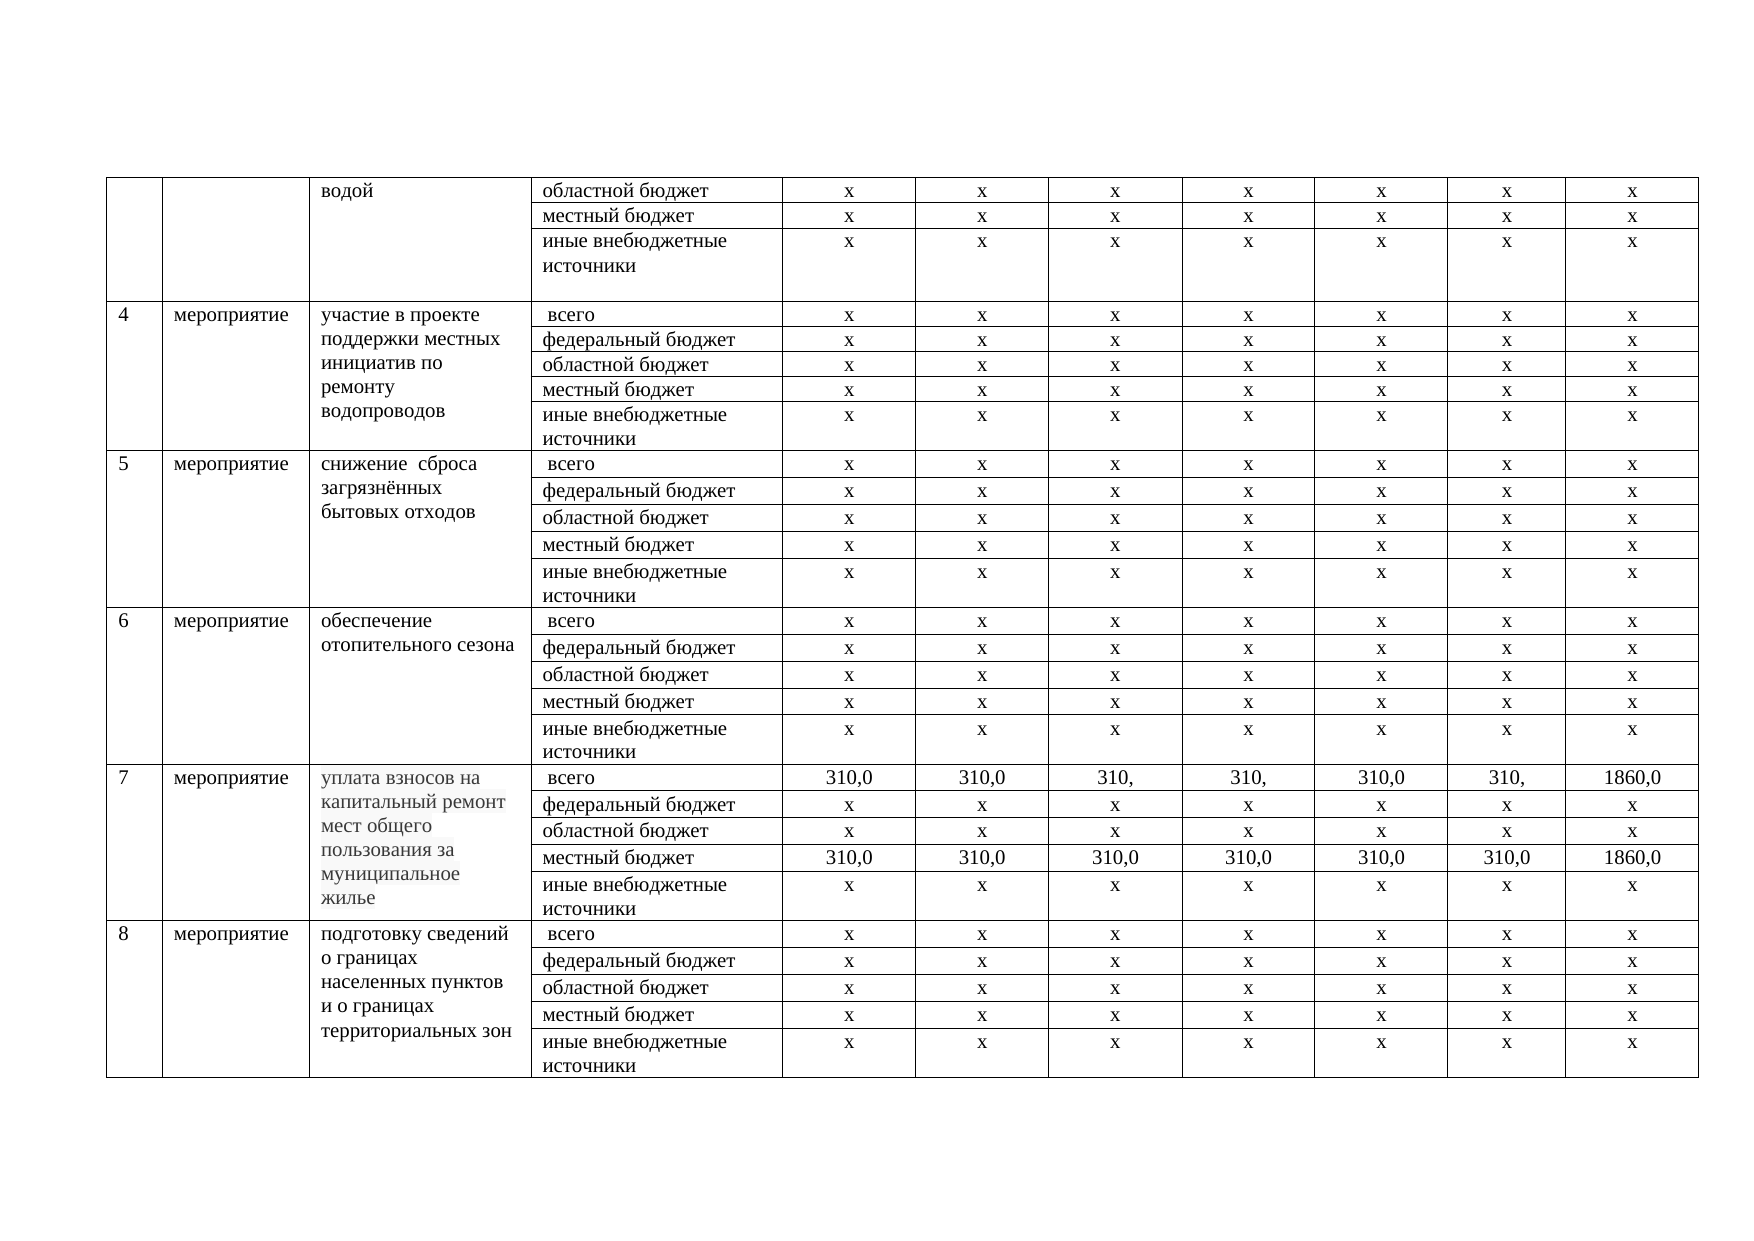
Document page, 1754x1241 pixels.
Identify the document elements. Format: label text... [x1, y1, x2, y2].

table_cell х [1566, 532, 1698, 558]
table_cell х [1315, 402, 1447, 450]
table_cell х [1183, 715, 1314, 763]
table_cell х [916, 377, 1048, 401]
table_cell х [1566, 975, 1698, 1001]
table_cell х [1448, 975, 1565, 1001]
table_cell х [1566, 662, 1698, 687]
table_cell иные внебюджетные источники [532, 402, 782, 450]
table_cell x [1049, 178, 1182, 202]
table_cell x [1183, 1029, 1314, 1077]
table_cell х [1315, 662, 1447, 687]
table_cell областной бюджет [532, 178, 782, 202]
table_cell x [916, 872, 1048, 920]
table_cell x [916, 178, 1048, 202]
table_cell x [1448, 203, 1565, 227]
table_cell х [1049, 715, 1182, 763]
table_cell х [916, 689, 1048, 714]
table_cell x [1566, 178, 1698, 202]
table_cell х [1315, 327, 1447, 351]
table_cell х [1049, 818, 1182, 844]
table_cell х [916, 478, 1048, 504]
table_cell х [1566, 377, 1698, 401]
table_cell местный бюджет [532, 845, 782, 871]
table_cell х [1448, 478, 1565, 504]
table_cell всего [532, 921, 782, 947]
table_cell х [1183, 689, 1314, 714]
table_cell х [1566, 608, 1698, 634]
table_cell x [1049, 791, 1182, 817]
table_cell х [1315, 608, 1447, 634]
table_cell x [783, 1029, 915, 1077]
table_cell 6 [107, 608, 162, 763]
table_cell x [783, 203, 915, 227]
table_cell x [1315, 948, 1447, 974]
table_cell х [1049, 689, 1182, 714]
table_cell х [1448, 377, 1565, 401]
table_cell снижение сброса загрязнённых бытовых отходов [310, 451, 531, 607]
table_cell x [916, 948, 1048, 974]
table_cell мероприятие [163, 451, 309, 607]
table_cell областной бюджет [532, 975, 782, 1001]
table_cell х [916, 975, 1048, 1001]
table_cell х [1315, 377, 1447, 401]
table_cell х [1448, 451, 1565, 477]
table_cell областной бюджет [532, 505, 782, 531]
table_cell мероприятие [163, 608, 309, 763]
table_cell 310,0 [783, 845, 915, 871]
table_cell местный бюджет [532, 1002, 782, 1028]
table_cell федеральный бюджет [532, 478, 782, 504]
table_cell х [916, 532, 1048, 558]
table_cell x [1049, 203, 1182, 227]
table_cell x [1448, 178, 1565, 202]
table_cell х [1049, 608, 1182, 634]
table_cell 310, [1183, 765, 1314, 790]
table_cell х [783, 689, 915, 714]
table_cell х [1049, 662, 1182, 687]
table_cell федеральный бюджет [532, 791, 782, 817]
table_cell х [783, 532, 915, 558]
table_cell х [916, 451, 1048, 477]
table_cell федеральный бюджет [532, 327, 782, 351]
table_cell х [1049, 402, 1182, 450]
table_cell x [1566, 948, 1698, 974]
table_cell x [1183, 948, 1314, 974]
table_cell х [1049, 352, 1182, 376]
table_cell х [916, 402, 1048, 450]
table_cell 310,0 [916, 765, 1048, 790]
table_cell х [1448, 662, 1565, 687]
table_cell х [1315, 975, 1447, 1001]
table_cell иные внебюджетные источники [532, 872, 782, 920]
table_cell x [1315, 203, 1447, 227]
table_cell x [1566, 1002, 1698, 1028]
table_cell х [1448, 532, 1565, 558]
table_cell х [1566, 715, 1698, 763]
table_cell х [1183, 451, 1314, 477]
table_cell 4 [107, 302, 162, 450]
table_cell х [783, 975, 915, 1001]
table_cell всего [532, 608, 782, 634]
table_cell всего [532, 765, 782, 790]
table_cell х [1183, 921, 1314, 947]
table_cell х [1049, 635, 1182, 661]
table_cell х [1566, 635, 1698, 661]
table_cell x [783, 872, 915, 920]
table_cell х [1315, 715, 1447, 763]
table_cell х [1315, 689, 1447, 714]
table_cell x [916, 203, 1048, 227]
table_cell х [1315, 921, 1447, 947]
table_cell 310,0 [783, 765, 915, 790]
table_cell х [1183, 478, 1314, 504]
table_cell х [1315, 559, 1447, 607]
table_cell х [1049, 532, 1182, 558]
table_cell х [1566, 478, 1698, 504]
table_cell x [1566, 229, 1698, 301]
table_cell иные внебюджетные источники [532, 715, 782, 763]
table_cell х [783, 635, 915, 661]
table_cell х [916, 327, 1048, 351]
table_cell х [1448, 635, 1565, 661]
table_cell х [1315, 872, 1447, 920]
table_cell х [1315, 505, 1447, 531]
table_cell х [1448, 715, 1565, 763]
table_cell областной бюджет [532, 662, 782, 687]
table_cell х [1566, 559, 1698, 607]
table_cell x [1049, 1002, 1182, 1028]
table_cell х [783, 662, 915, 687]
table_cell х [1049, 478, 1182, 504]
table_cell 7 [107, 765, 162, 920]
table_cell участие в проекте поддержки местных инициатив по ремонту водопроводов [310, 302, 531, 450]
table_cell х [1315, 451, 1447, 477]
table_cell х [916, 662, 1048, 687]
table_cell x [1183, 203, 1314, 227]
table_cell х [1183, 635, 1314, 661]
table_cell х [1183, 608, 1314, 634]
table_cell x [1448, 791, 1565, 817]
table_cell х [1183, 302, 1314, 326]
table_cell х [1566, 352, 1698, 376]
table_cell х [1448, 559, 1565, 607]
table_cell х [916, 352, 1048, 376]
table_cell х [1448, 302, 1565, 326]
table_cell х [1183, 505, 1314, 531]
table_cell 5 [107, 451, 162, 607]
table_cell x [1183, 178, 1314, 202]
table_cell х [783, 559, 915, 607]
table_cell х [1049, 505, 1182, 531]
table_cell x [1448, 1029, 1565, 1077]
table_cell 310,0 [916, 845, 1048, 871]
table_cell х [916, 715, 1048, 763]
table_cell х [1448, 818, 1565, 844]
table_cell х [783, 608, 915, 634]
table_cell областной бюджет [532, 352, 782, 376]
table_cell x [1315, 178, 1447, 202]
table_cell х [1183, 818, 1314, 844]
table_cell x [1448, 872, 1565, 920]
table_cell федеральный бюджет [532, 948, 782, 974]
table_cell х [1183, 327, 1314, 351]
table_cell х [1315, 302, 1447, 326]
table_cell х [783, 352, 915, 376]
table_cell местный бюджет [532, 377, 782, 401]
table_cell местный бюджет [532, 532, 782, 558]
table_cell х [783, 818, 915, 844]
table_cell обеспечение отопительного сезона [310, 608, 531, 763]
table_cell х [1049, 559, 1182, 607]
table_cell x [783, 791, 915, 817]
table_cell х [1566, 402, 1698, 450]
table_cell х [1566, 327, 1698, 351]
table_cell иные внебюджетные источники [532, 229, 782, 301]
table_cell мероприятие [163, 765, 309, 920]
table_cell х [783, 715, 915, 763]
table_cell х [1448, 402, 1565, 450]
table_cell х [1315, 635, 1447, 661]
table_cell х [916, 608, 1048, 634]
table_cell x [1566, 1029, 1698, 1077]
table_cell x [1448, 229, 1565, 301]
table_cell областной бюджет [532, 818, 782, 844]
table_cell подготовку сведений о границах населенных пунктов и о границах территориальных зон [310, 921, 531, 1077]
table_cell 310,0 [1448, 845, 1565, 871]
table_cell x [916, 229, 1048, 301]
table_cell х [916, 302, 1048, 326]
table_cell х [783, 402, 915, 450]
table_cell х [1049, 921, 1182, 947]
table_cell х [1566, 921, 1698, 947]
table_cell х [1566, 302, 1698, 326]
table_cell x [1315, 229, 1447, 301]
table_cell местный бюджет [532, 203, 782, 227]
table_cell х [1448, 689, 1565, 714]
table_cell x [1448, 1002, 1565, 1028]
table_cell х [1049, 302, 1182, 326]
table_cell x [783, 178, 915, 202]
table_cell x [1566, 203, 1698, 227]
table_cell x [916, 1029, 1048, 1077]
table_cell х [916, 635, 1048, 661]
table_cell 310,0 [1315, 765, 1447, 790]
table_cell х [916, 505, 1048, 531]
table_cell х [1183, 975, 1314, 1001]
table_cell х [1049, 327, 1182, 351]
table_cell 310, [1448, 765, 1565, 790]
table_cell х [783, 921, 915, 947]
table_cell х [1183, 352, 1314, 376]
table_cell х [916, 818, 1048, 844]
table_cell х [1315, 1029, 1447, 1077]
table_cell x [1315, 791, 1447, 817]
table_cell х [783, 478, 915, 504]
table_cell 310,0 [1049, 845, 1182, 871]
table_cell х [1315, 478, 1447, 504]
table_cell всего [532, 451, 782, 477]
table_cell х [1566, 818, 1698, 844]
table_cell х [1315, 818, 1447, 844]
table_cell х [1566, 689, 1698, 714]
table_cell х [783, 377, 915, 401]
table_cell x [916, 1002, 1048, 1028]
table_cell х [1448, 352, 1565, 376]
table_cell 310, [1049, 765, 1182, 790]
table_cell x [1448, 948, 1565, 974]
table_cell х [1448, 608, 1565, 634]
table_cell х [1448, 921, 1565, 947]
table_cell мероприятие [163, 302, 309, 450]
table_cell х [1448, 327, 1565, 351]
table_cell x [1183, 1002, 1314, 1028]
table_cell x [1183, 229, 1314, 301]
table_cell x [1183, 872, 1314, 920]
table_cell х [1315, 352, 1447, 376]
table_cell x [1049, 1029, 1182, 1077]
table_cell 310,0 [1315, 845, 1447, 871]
table_cell х [1566, 505, 1698, 531]
table_cell х [1566, 451, 1698, 477]
table_cell 1860,0 [1566, 845, 1698, 871]
table_cell мероприятие [163, 921, 309, 1077]
table_cell x [1049, 872, 1182, 920]
table_cell федеральный бюджет [532, 635, 782, 661]
table_cell х [1183, 377, 1314, 401]
table_cell х [1183, 402, 1314, 450]
table_cell иные внебюджетные источники [532, 1029, 782, 1077]
table_cell х [1183, 532, 1314, 558]
table_cell местный бюджет [532, 689, 782, 714]
table_cell x [1315, 1002, 1447, 1028]
table_cell х [783, 505, 915, 531]
table_cell уплата взносов на капитальный ремонт мест общего пользования за муниципальное жилье [310, 765, 531, 920]
table_cell х [1315, 532, 1447, 558]
table_cell x [783, 948, 915, 974]
table_cell x [1049, 229, 1182, 301]
table_cell 1860,0 [1566, 765, 1698, 790]
table_cell 310,0 [1183, 845, 1314, 871]
table_cell х [783, 451, 915, 477]
table_cell х [1049, 377, 1182, 401]
table_cell х [1049, 451, 1182, 477]
table_cell 8 [107, 921, 162, 1077]
table_cell x [783, 229, 915, 301]
table_cell х [783, 302, 915, 326]
table_cell х [783, 327, 915, 351]
table_cell х [1049, 975, 1182, 1001]
table_cell х [916, 559, 1048, 607]
table_cell x [783, 1002, 915, 1028]
table_cell x [1566, 872, 1698, 920]
table_cell x [916, 791, 1048, 817]
table_cell х [916, 921, 1048, 947]
table_cell x [1183, 791, 1314, 817]
table_cell x [1566, 791, 1698, 817]
table_cell х [1448, 505, 1565, 531]
table_cell иные внебюджетные источники [532, 559, 782, 607]
table_cell x [1049, 948, 1182, 974]
table_cell всего [532, 302, 782, 326]
table_cell х [1183, 559, 1314, 607]
table_cell х [1183, 662, 1314, 687]
